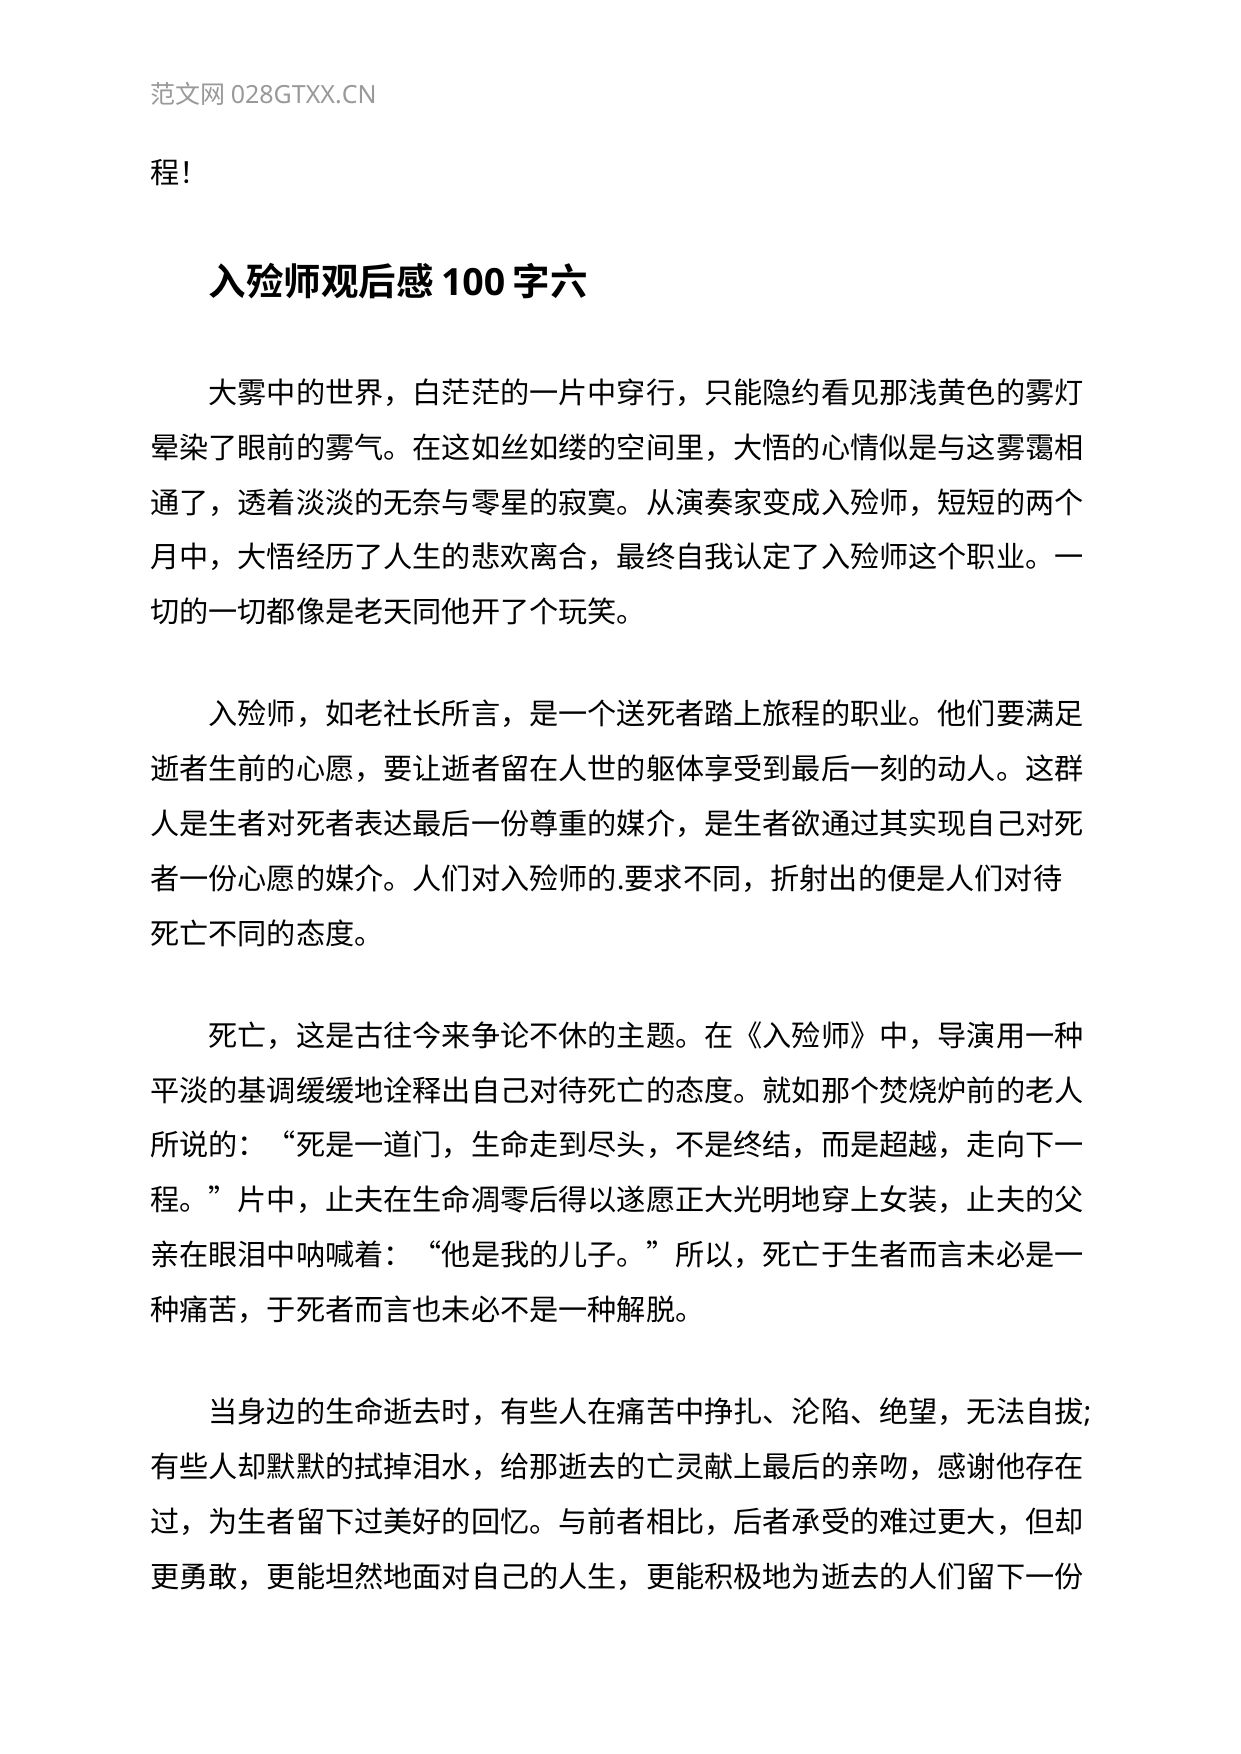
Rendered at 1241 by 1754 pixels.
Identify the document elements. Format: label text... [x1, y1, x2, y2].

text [150, 1388, 1090, 1596]
text 入殓师观后感100字六 [150, 252, 1090, 306]
text 入殓师，如老社长所言，是一个送死者踏上旅程的职业。他们要满足逝者生前的心愿，要让逝者留在人世的躯体享受到最后一刻的动人。这群人是生者对死者表达最后一份尊重的媒介，是生者欲通过其实现自己对死者一份心愿的媒介。人们对入殓师的.要求不同，折射出的便是人们对待死亡不同的态度。 [150, 691, 1090, 953]
text 大雾中的世界，白茫茫的一片中穿行，只能隐约看见那浅黄色的雾灯晕染了眼前的雾气。在这如丝如缕的空间里，大悟的心情似是与这雾霭相通了，透着淡淡的无奈与零星的寂寞。从演奏家变成入殓师，短短的两个月中，大悟经历了人生的悲欢离合，最终自我认定了入殓师这个职业。一切的一切都像是老天同他开了个玩笑。 [150, 369, 1090, 631]
text 死亡，这是古往今来争论不休的主题。在《入殓师》中，导演用一种平淡的基调缓缓地诠释出自己对待死亡的态度。就如那个焚烧炉前的老人所说的：“死是一道门，生命走到尽头，不是终结，而是超越，走向下一程。”片中，止夫在生命凋零后得以遂愿正大光明地穿上女装，止夫的父亲在眼泪中呐喊着：“他是我的儿子。”所以，死亡于生者而言未必是一种痛苦，于死者而言也未必不是一种解脱。 [150, 1012, 1090, 1329]
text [150, 150, 1090, 192]
